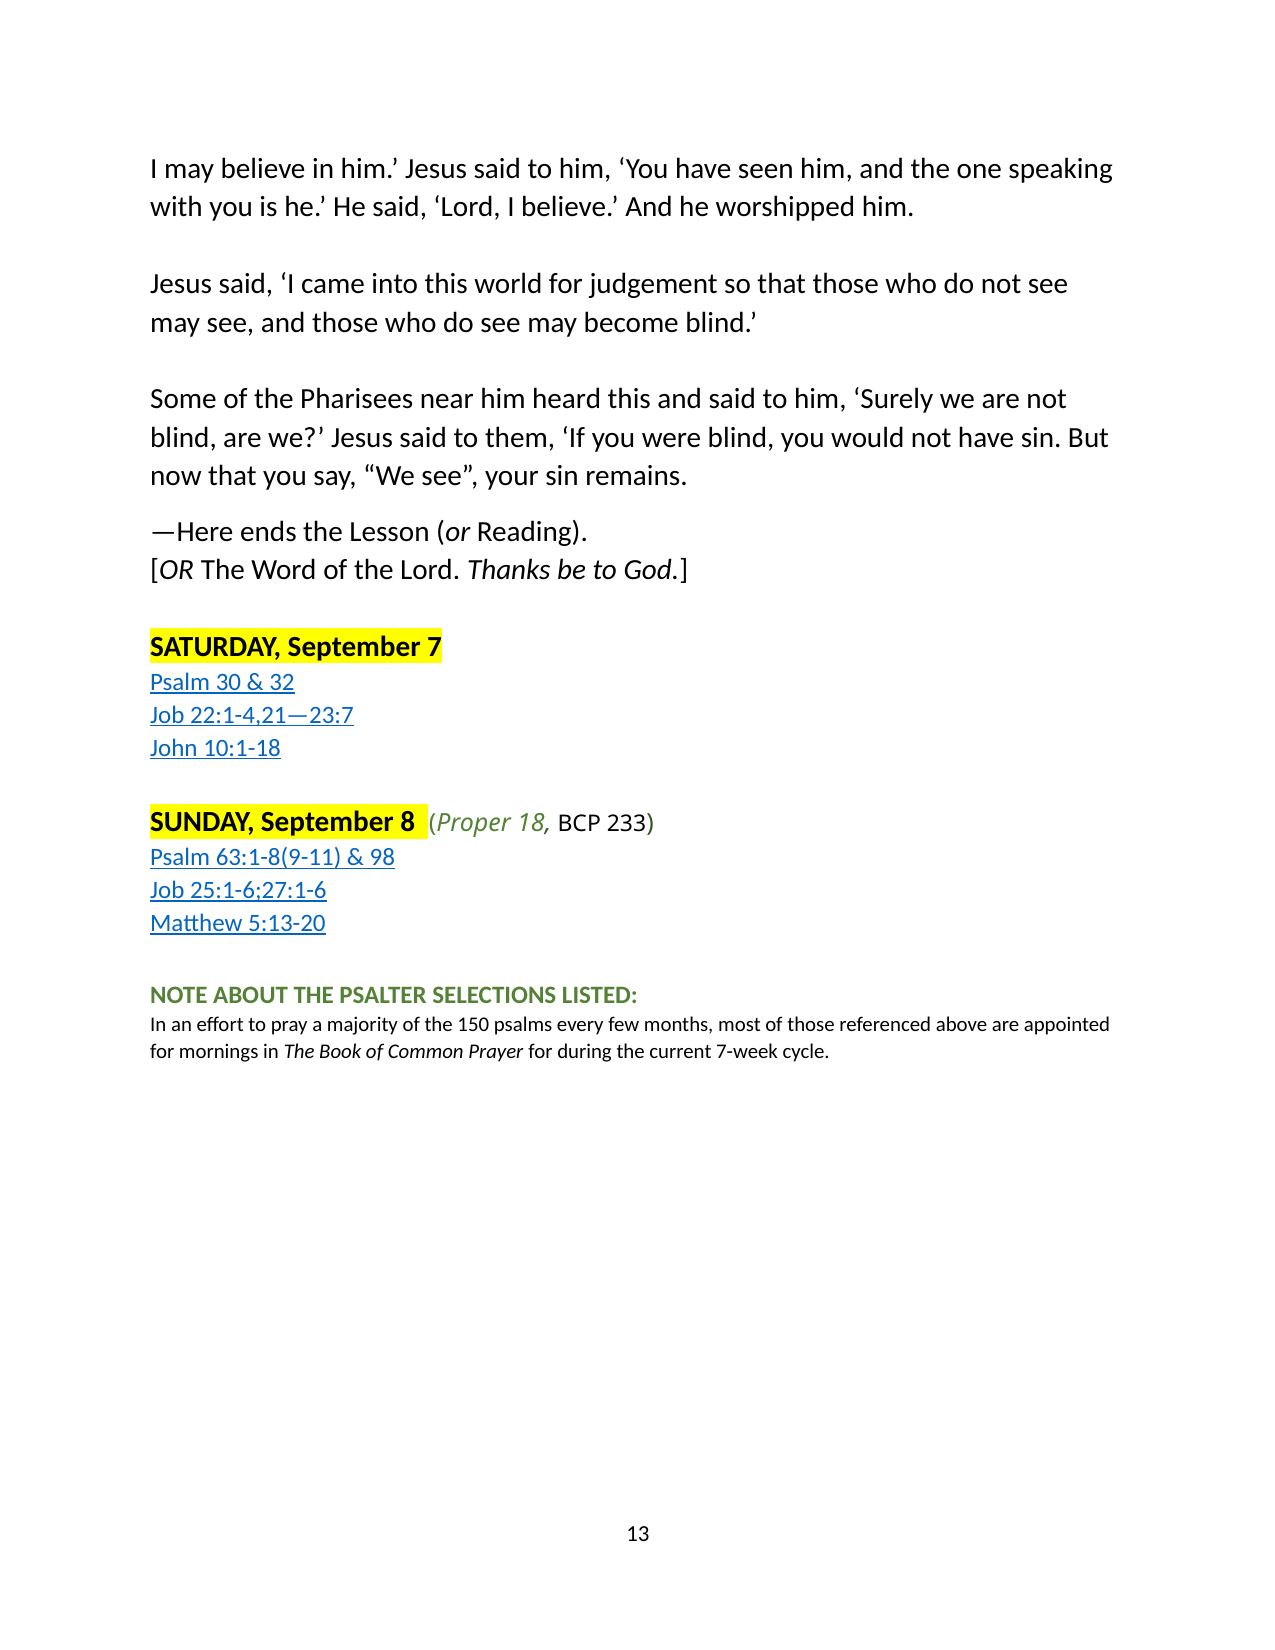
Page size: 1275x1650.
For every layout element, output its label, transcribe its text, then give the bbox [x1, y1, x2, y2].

text —Here ends the Lesson (or Reading). [OR The Word of the Lord. Thanks be to God.] SATURDAY, September 7 Psalm 30 & 32 Job 22:1-4,21—23:7 John 10:1-18 SUNDAY, September 8 (Proper 18, BCP 233) Psalm 63:1-8(9-11) & 98 Job 25:1-6;27:1-6 Matthew 5:13-20 NOTE ABOUT THE PSALTER SELECTIONS LISTED: In an effort to pray a majority of the 150 psalms every few months, most of those referenced above are appointed for mornings in The Book of Common Prayer for during the current 7-week cycle. [150, 513, 1125, 1064]
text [150, 150, 1125, 493]
